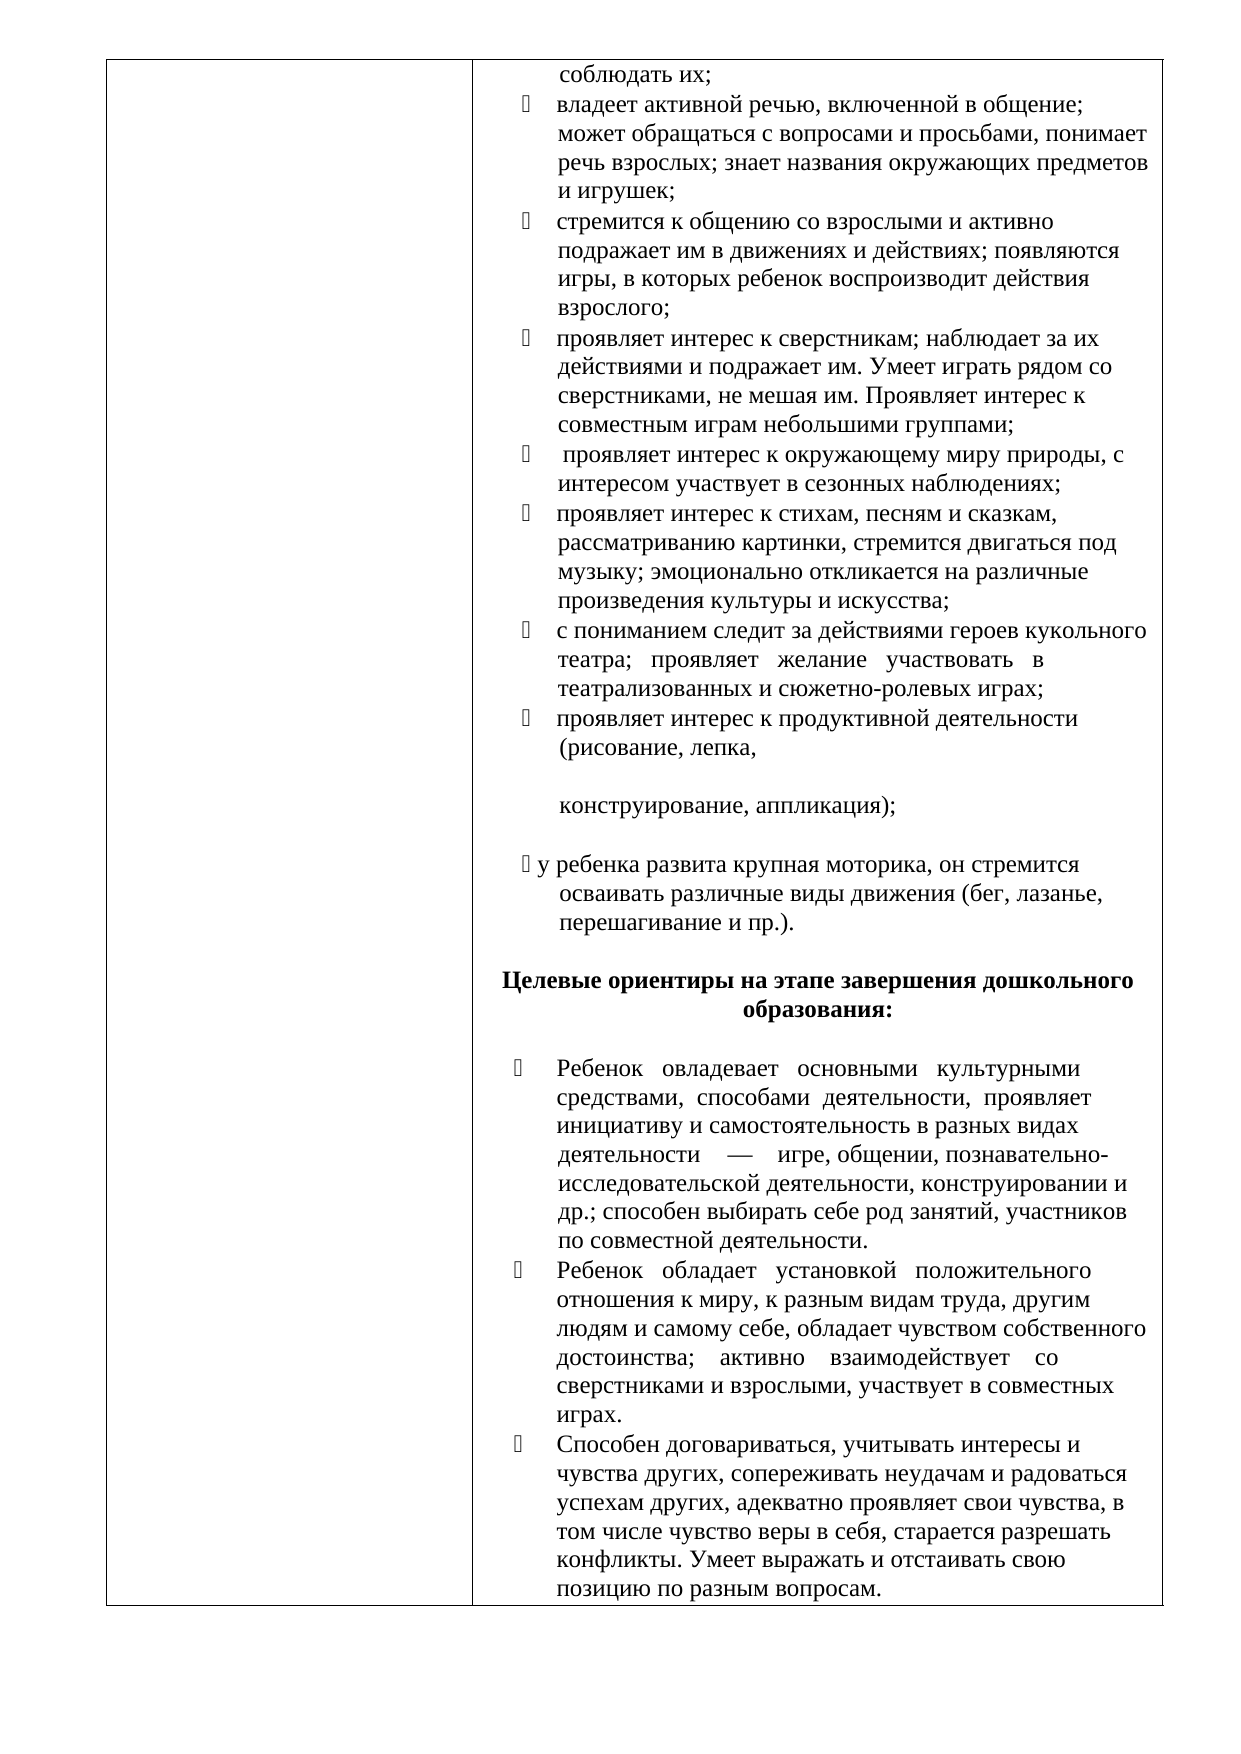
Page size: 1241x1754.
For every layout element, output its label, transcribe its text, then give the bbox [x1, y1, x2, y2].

text  [522, 497, 555, 528]
text по совместной деятельности. [558, 1225, 1240, 1254]
text (рисование, лепка, [559, 733, 1240, 761]
text проявляет интерес к стихам, песням и сказкам, [556, 497, 1240, 528]
text образования: [743, 994, 1240, 1023]
text конструирование, аппликация); [559, 791, 1240, 819]
text  [522, 614, 555, 645]
text проявляет интерес к сверстникам; наблюдает за их [556, 321, 1240, 352]
text  [522, 438, 555, 469]
text может обращаться с вопросами и просьбами, понимает [558, 118, 1240, 147]
text интересом участвует в сезонных наблюдениях; [558, 469, 1240, 497]
text  у ребенка развита крупная моторика, он стремится [522, 848, 1240, 879]
text людям и самому себе, обладает чувством собственного [556, 1313, 1240, 1342]
text действиями и подражает им. Умеет играть рядом со [558, 352, 1240, 381]
text конфликты. Умеет выражать и отстаивать свою [556, 1545, 1240, 1573]
text том числе чувство веры в себя, старается разрешать [556, 1516, 1240, 1545]
text игре, общении, познавательно- [777, 1139, 1240, 1168]
text  [513, 1052, 555, 1082]
text инициативу и самостоятельность в разных видах [556, 1111, 1240, 1139]
text — [727, 1139, 776, 1168]
text проявляет интерес к продуктивной деятельности [556, 702, 1240, 732]
text совместным играм небольшими группами; [558, 409, 1240, 438]
text музыку; эмоционально откликается на различные [558, 556, 1240, 585]
text и игрушек; [558, 176, 1240, 205]
text чувства других, сопереживать неудачам и радоваться [556, 1459, 1240, 1487]
text др.; способен выбирать себе род занятий, участников [558, 1197, 1240, 1225]
text исследовательской деятельности, конструировании и [558, 1168, 1240, 1197]
text  [513, 1428, 555, 1459]
text речь взрослых; знает названия окружающих предметов [558, 147, 1240, 176]
text деятельности [558, 1139, 726, 1168]
text  [522, 322, 555, 352]
text подражает им в движениях и действиях; появляются [558, 235, 1240, 264]
text театрализованных и сюжетно-ролевых играх; [558, 673, 1240, 702]
text играх. [556, 1399, 1240, 1428]
text успехам других, адекватно проявляет свои чувства, в [556, 1487, 1240, 1516]
text владеет активной речью, включенной в общение; [556, 88, 1240, 118]
text проявляет интерес к окружающему миру природы, с [563, 438, 1240, 469]
text с пониманием следит за действиями героев кукольного [556, 614, 1240, 644]
text взрослого; [558, 293, 1240, 321]
text Целевые ориентиры на этапе завершения дошкольного [502, 967, 1240, 994]
text перешагивание и пр.). [559, 907, 1240, 936]
text соблюдать их; [559, 60, 1240, 88]
text  [513, 1254, 555, 1285]
text средствами, способами деятельности, проявляет [556, 1082, 1240, 1111]
text Ребенок обладает установкой положительного [556, 1254, 1240, 1285]
text сверстниками и взрослыми, участвует в совместных [556, 1371, 1240, 1399]
text произведения культуры и искусства; [558, 585, 1240, 614]
text театра; проявляет желание участвовать в [558, 644, 1240, 673]
text игры, в которых ребенок воспроизводит действия [558, 264, 1240, 293]
text  [522, 205, 555, 236]
text  [522, 88, 555, 118]
text стремится к общению со взрослыми и активно [556, 205, 1240, 235]
text Способен договариваться, учитывать интересы и [556, 1428, 1240, 1459]
text рассматриванию картинки, стремится двигаться под [558, 528, 1240, 556]
text осваивать различные виды движения (бег, лазанье, [559, 879, 1240, 907]
text Ребенок овладевает основными культурными [556, 1055, 1240, 1082]
text сверстниками, не мешая им. Проявляет интерес к [558, 381, 1240, 409]
text отношения к миру, к разным видам труда, другим [556, 1285, 1240, 1313]
text  [522, 702, 555, 733]
text позицию по разным вопросам. [556, 1573, 1240, 1602]
text достоинства; активно взаимодействует со [556, 1342, 1240, 1371]
